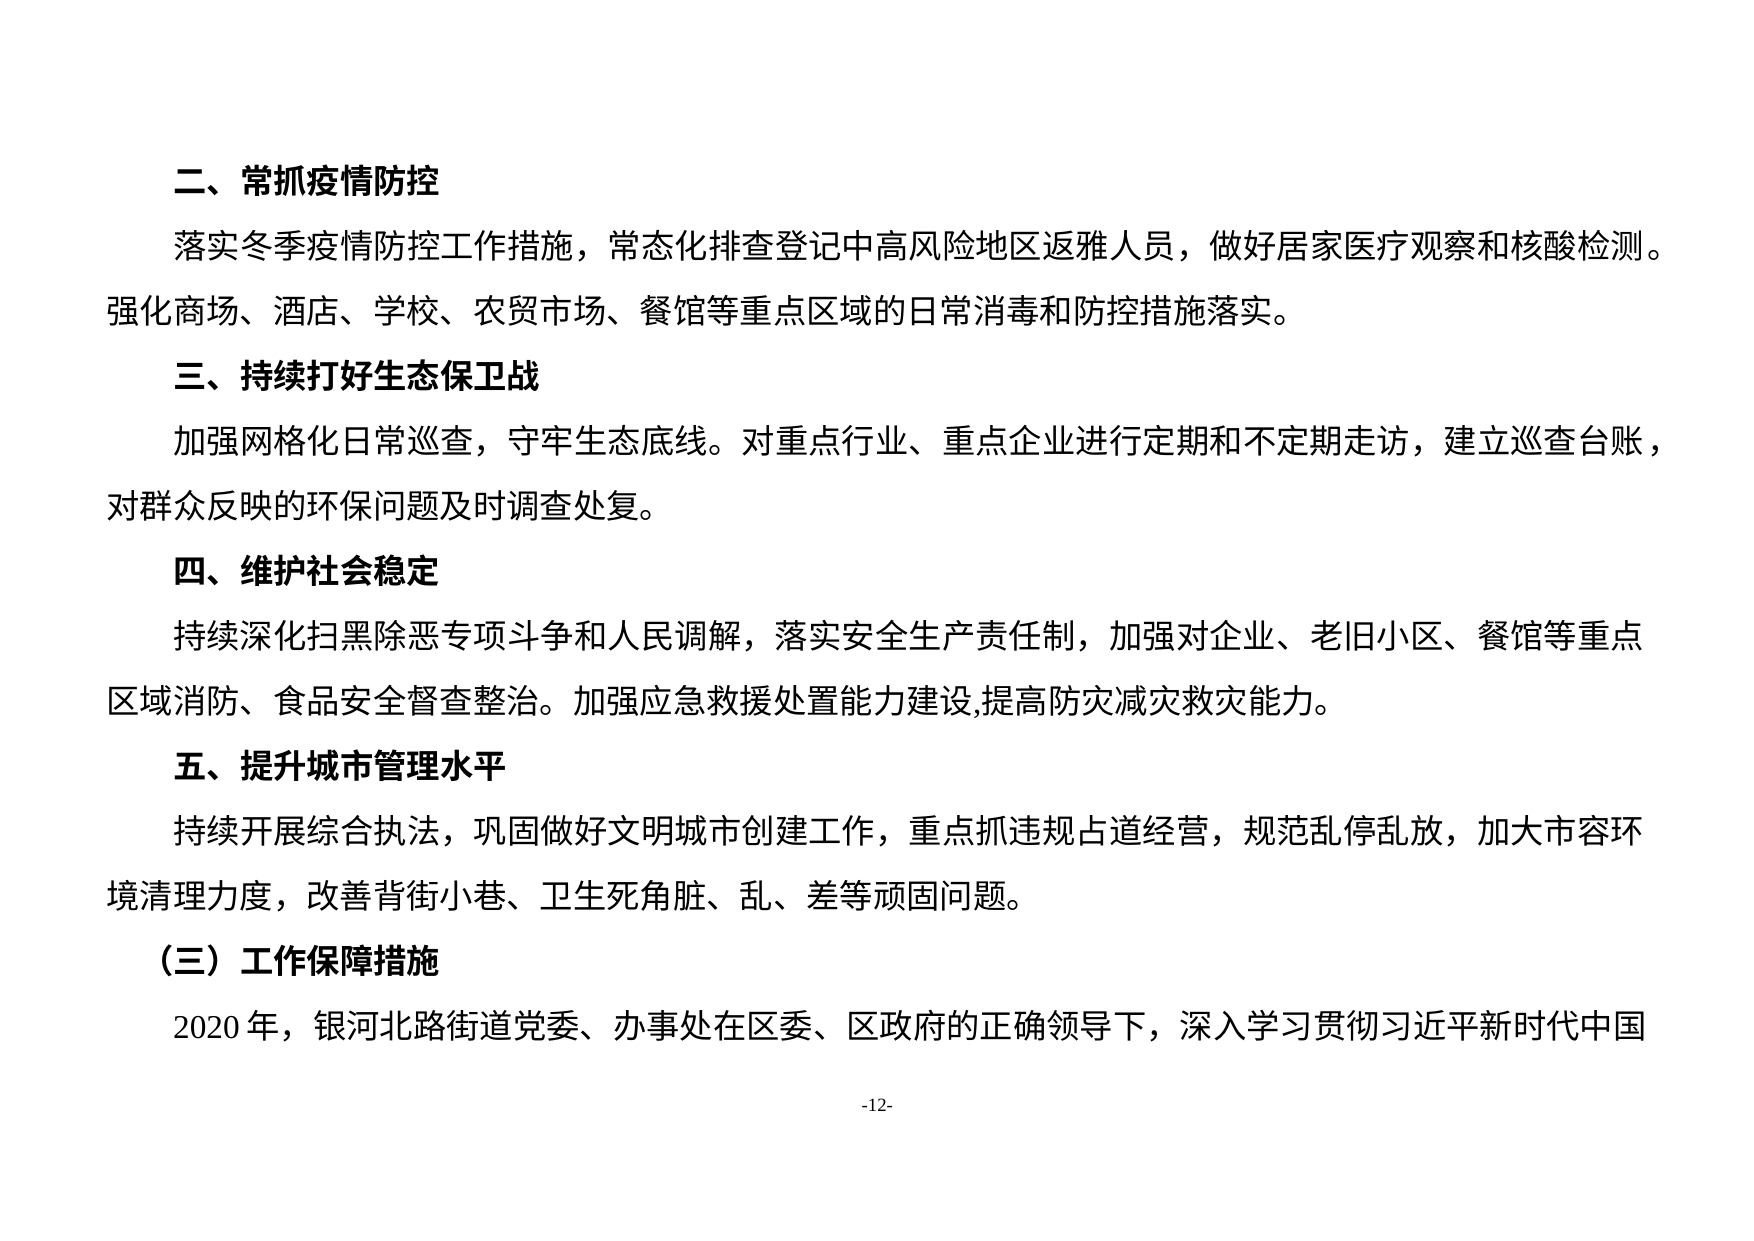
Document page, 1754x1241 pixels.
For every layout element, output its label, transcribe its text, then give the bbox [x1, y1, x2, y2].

text 五、提升城市管理水平 [106, 731, 1648, 796]
text 三、持续打好生态保卫战 [106, 341, 1648, 406]
text 持续开展综合执法，巩固做好文明城市创建工作，重点抓违规占道经营，规范乱停乱放，加大市容环境清理力度，改善背街小巷、卫生死角脏、乱、差等顽固问题。 [106, 796, 1648, 926]
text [106, 991, 1648, 1056]
text 持续深化扫黑除恶专项斗争和人民调解，落实安全生产责任制，加强对企业、老旧小区、餐馆等重点区域消防、食品安全督查整治。加强应急救援处置能力建设,提高防灾减灾救灾能力。 [106, 601, 1648, 731]
text （三）工作保障措施 [106, 926, 1648, 991]
text 四、维护社会稳定 [106, 536, 1648, 601]
text 加强网格化日常巡查，守牢生态底线。对重点行业、重点企业进行定期和不定期走访，建立巡查台账，对群众反映的环保问题及时调查处复。 [106, 406, 1648, 536]
text 落实冬季疫情防控工作措施，常态化排查登记中高风险地区返雅人员，做好居家医疗观察和核酸检测。强化商场、酒店、学校、农贸市场、餐馆等重点区域的日常消毒和防控措施落实。 [106, 211, 1648, 341]
text 二、常抓疫情防控 [106, 146, 1648, 211]
